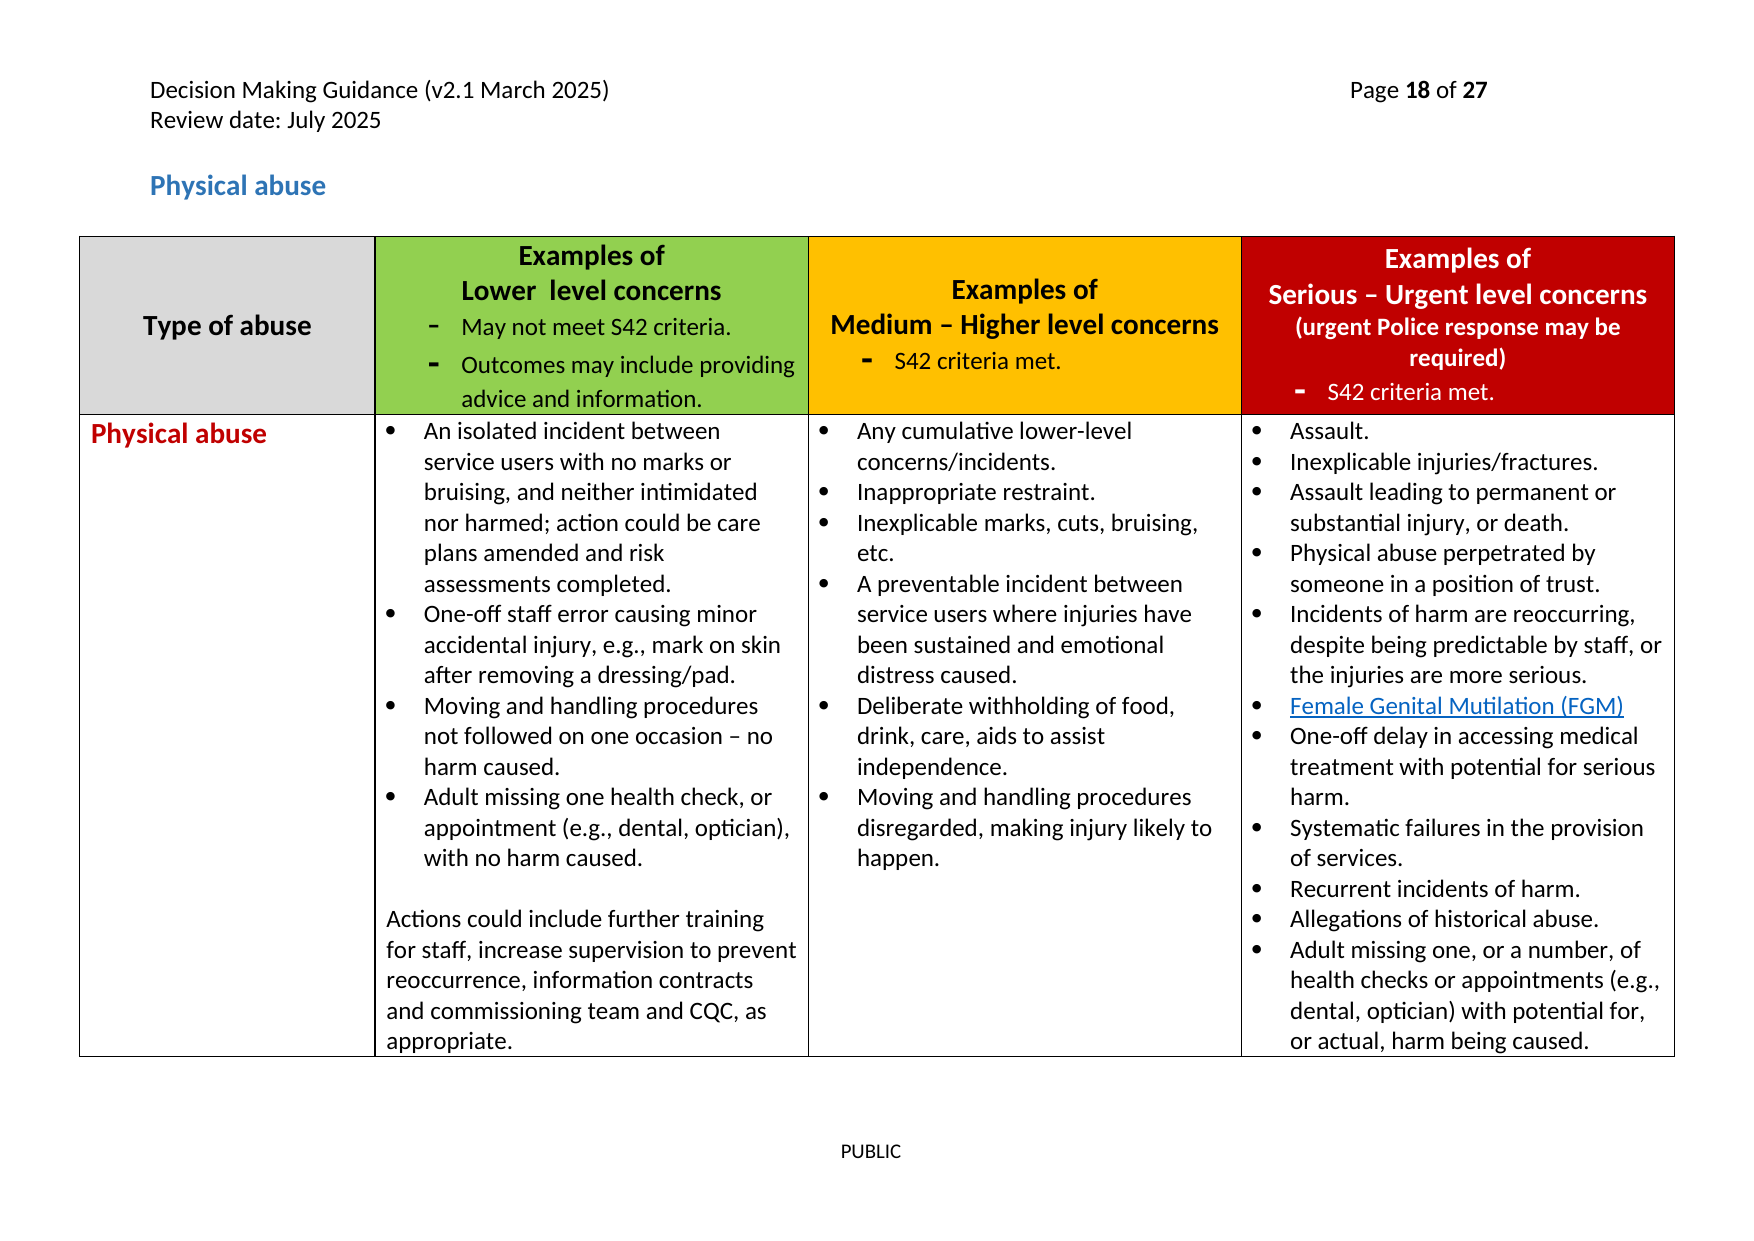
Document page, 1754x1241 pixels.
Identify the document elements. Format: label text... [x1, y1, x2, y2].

table_cell Physical abuse [80, 415, 374, 1056]
subtitle Physical abuse [150, 167, 1604, 203]
table_cell Any cumulative lower-level concerns/incidents. Inappropriate restraint. Inexplicable marks, cuts, bruising, etc. A preventable incident between service users where injuries have been sustained and emotional distress caused. Deliberate withholding of food, drink, care, aids to assist independence. Moving and handling procedures disregarded, making injury likely to happen. [809, 415, 1241, 1056]
table_cell An isolated incident between service users with no marks or bruising, and neither intimidated nor harmed; action could be care plans amended and risk assessments completed. One-off staff error causing minor accidental injury, e.g., mark on skin after removing a dressing/pad. Moving and handling procedures not followed on one occasion – no harm caused. Adult missing one health check, or appointment (e.g., dental, optician), with no harm caused. Actions could include further training for staff, increase supervision to prevent reoccurrence, information contracts and commissioning team and CQC, as appropriate. [376, 415, 808, 1056]
table_header Type of abuse [80, 237, 374, 414]
table_header Examples of Medium – Higher level concerns S42 criteria met. [809, 237, 1241, 414]
table_header Examples of Serious – Urgent level concerns (urgent Police response may be required) S42 criteria met. [1242, 237, 1674, 414]
table_header Examples of Lower level concerns May not meet S42 criteria. Outcomes may include providing advice and information. [376, 237, 808, 414]
table_cell Assault. Inexplicable injuries/fractures. Assault leading to permanent or substantial injury, or death. Physical abuse perpetrated by someone in a position of trust. Incidents of harm are reoccurring, despite being predictable by staff, or the injuries are more serious. Female Genital Mutilation (FGM) One-off delay in accessing medical treatment with potential for serious harm. Systematic failures in the provision of services. Recurrent incidents of harm. Allegations of historical abuse. Adult missing one, or a number, of health checks or appointments (e.g., dental, optician) with potential for, or actual, harm being caused. [1242, 415, 1674, 1056]
